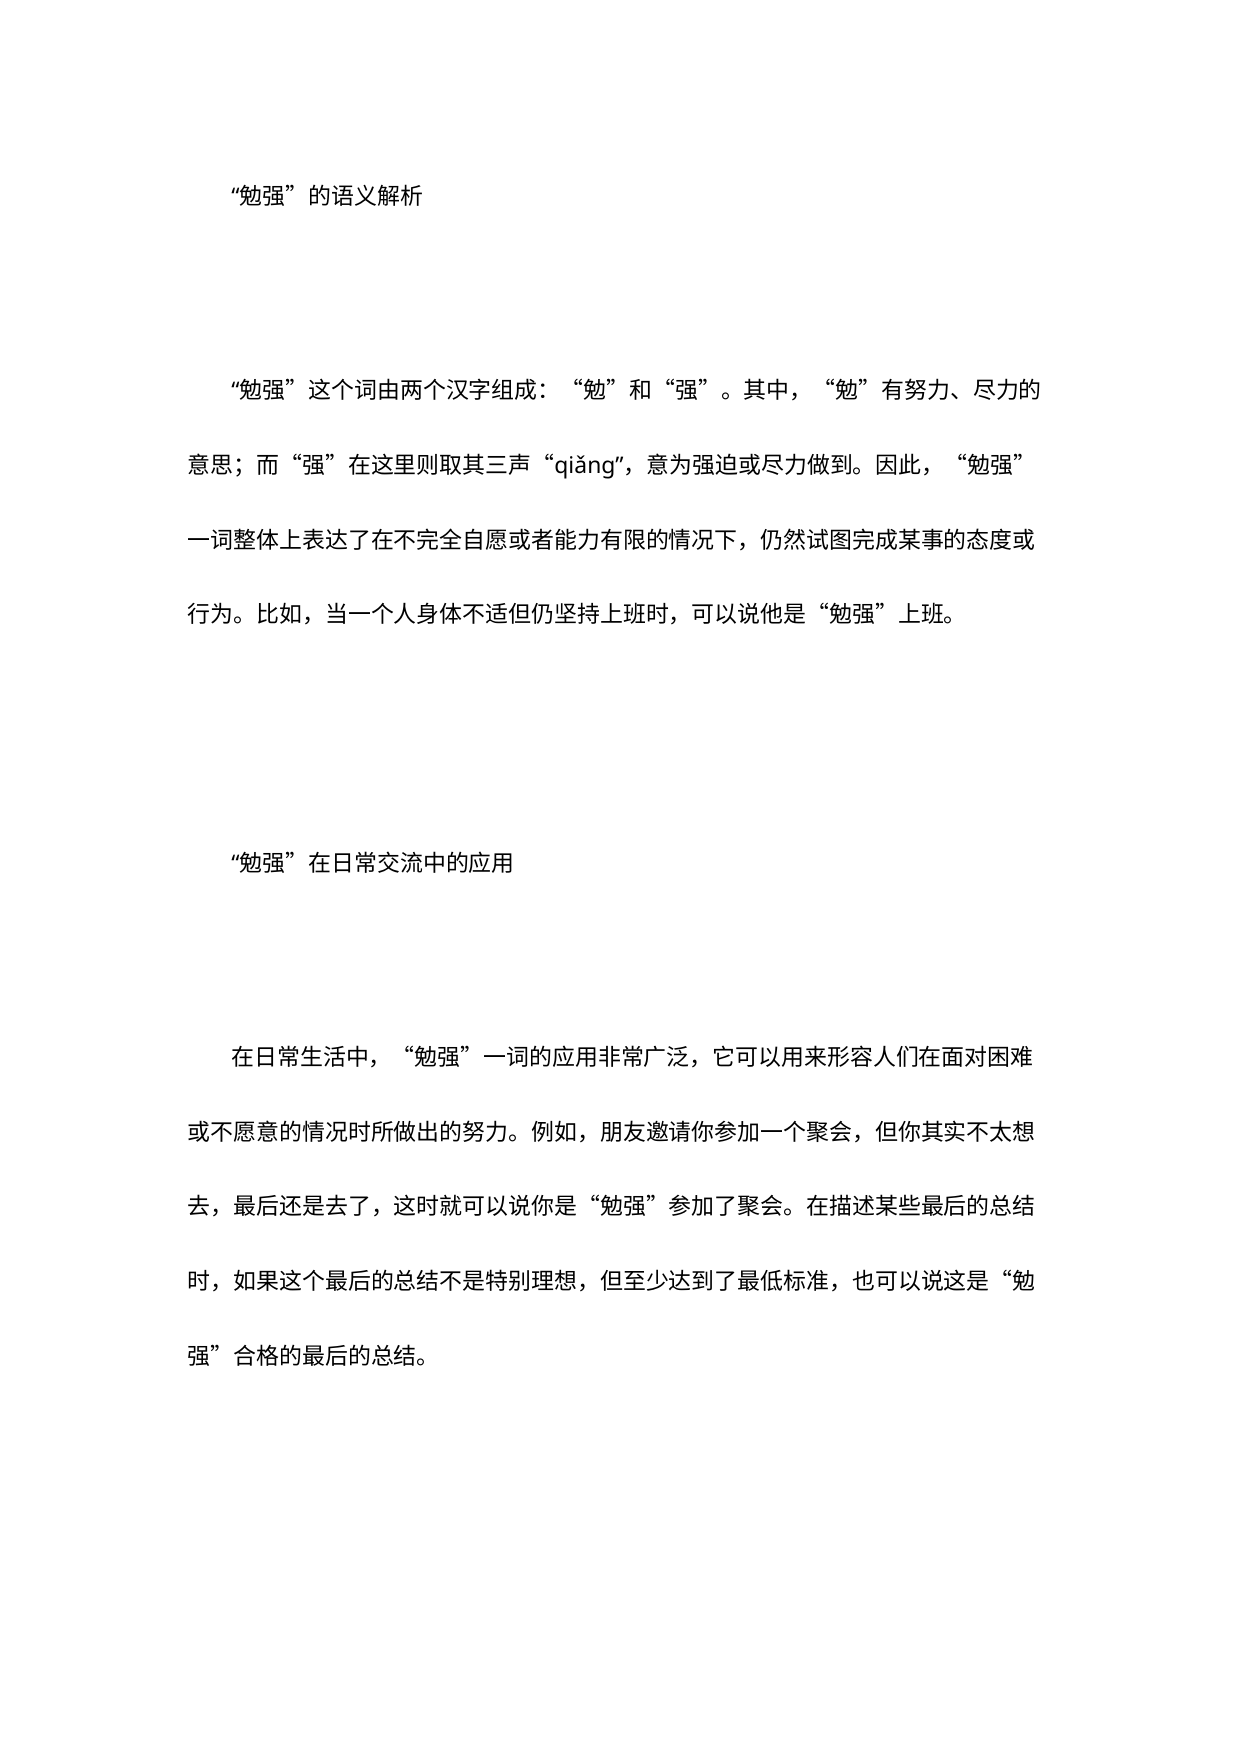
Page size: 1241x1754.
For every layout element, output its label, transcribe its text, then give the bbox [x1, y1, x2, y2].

text “勉强”在日常交流中的应用 [187, 828, 1053, 893]
text “勉强”这个词由两个汉字组成：“勉”和“强”。其中，“勉”有努力、尽力的意思；而“强”在这里则取其三声“qiǎng”，意为强迫或尽力做到。因此，“勉强”一词整体上表达了在不完全自愿或者能力有限的情况下，仍然试图完成某事的态度或行为。比如，当一个人身体不适但仍坚持上班时，可以说他是“勉强”上班。 [187, 356, 1053, 645]
text 在日常生活中，“勉强”一词的应用非常广泛，它可以用来形容人们在面对困难或不愿意的情况时所做出的努力。例如，朋友邀请你参加一个聚会，但你其实不太想去，最后还是去了，这时就可以说你是“勉强”参加了聚会。在描述某些最后的总结时，如果这个最后的总结不是特别理想，但至少达到了最低标准，也可以说这是“勉强”合格的最后的总结。 [187, 1023, 1053, 1387]
text “勉强”的语义解析 [187, 162, 1053, 227]
